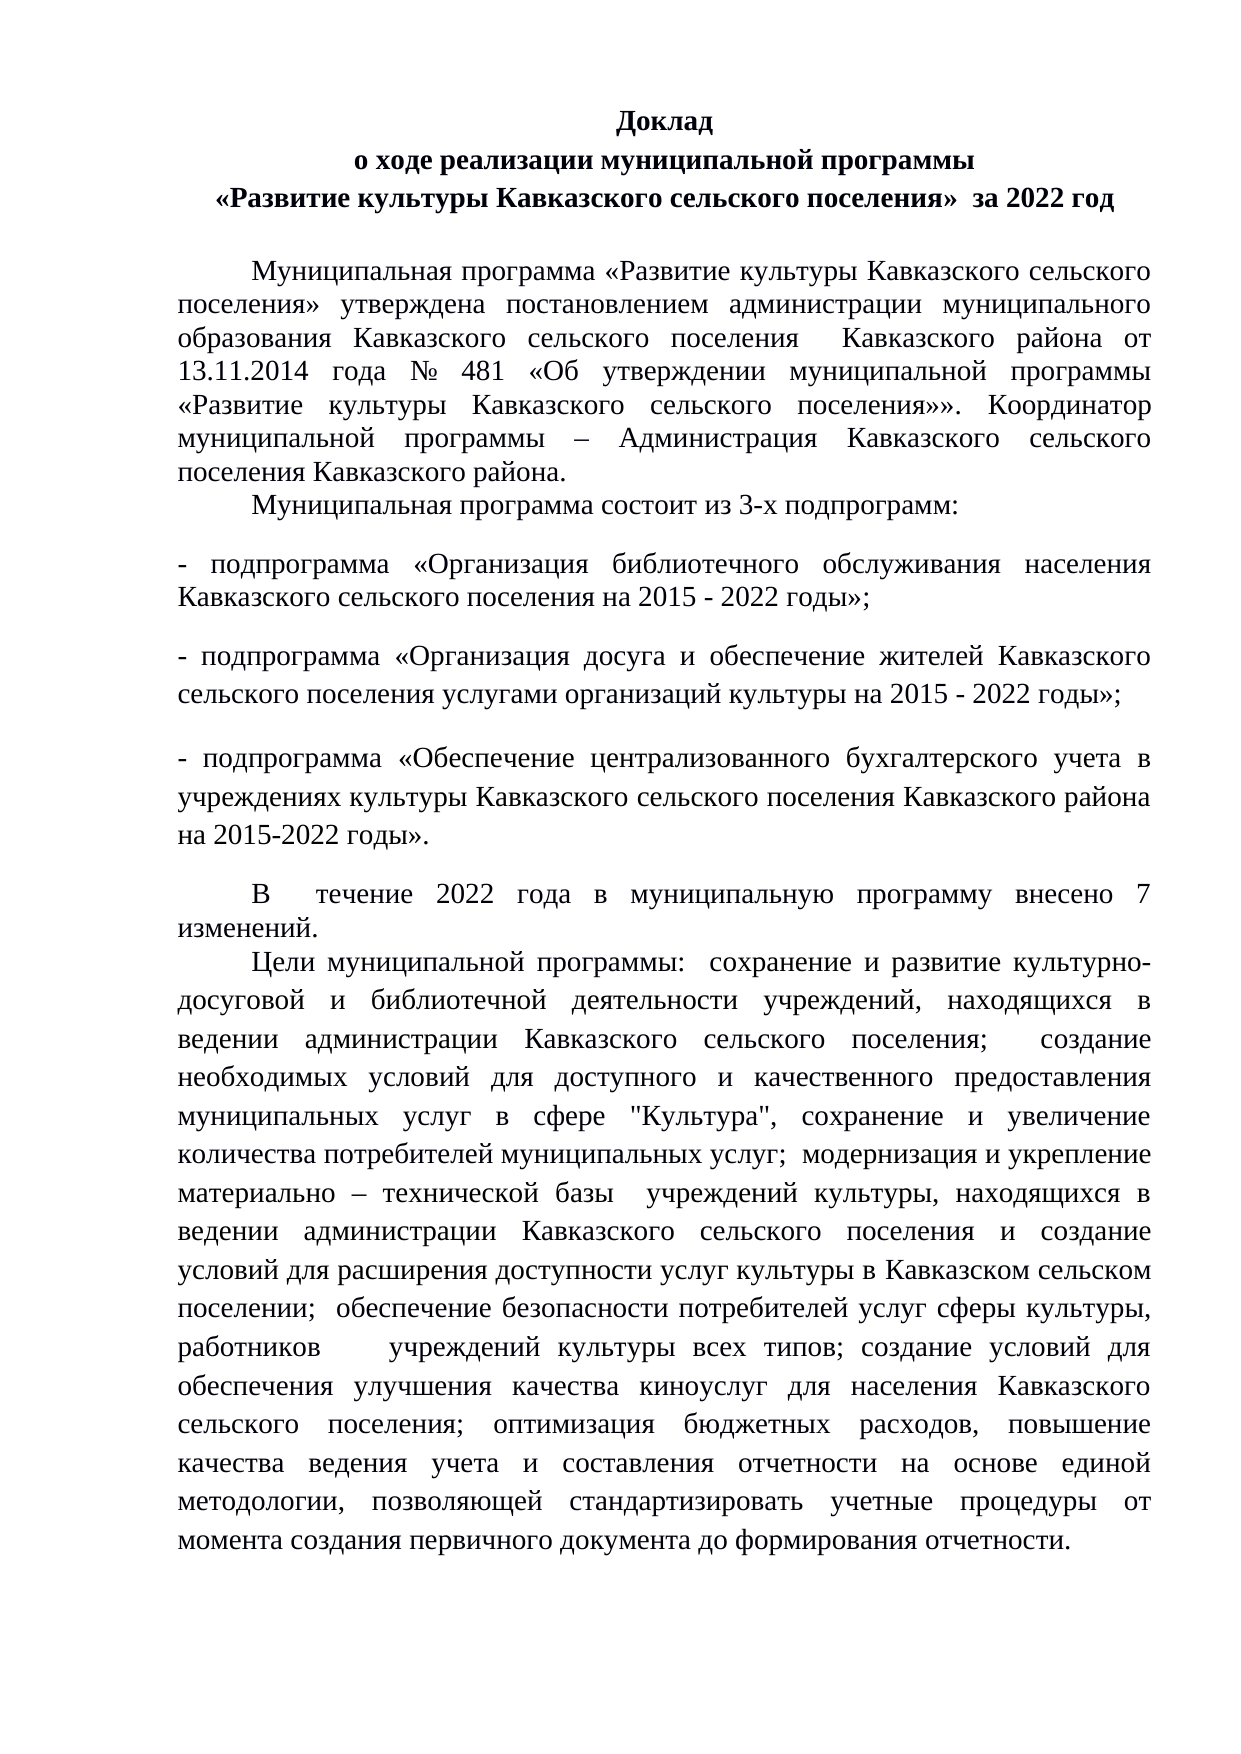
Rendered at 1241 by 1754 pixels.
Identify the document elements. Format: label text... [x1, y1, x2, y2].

text Цели муниципальной программы: сохранение и развитие культурно-досуговой и библиотечной деятельности учреждений, находящихся в ведении администрации Кавказского сельского поселения; создание необходимых условий для доступного и качественного предоставления муниципальных услуг в сфере "Культура", сохранение и увеличение количества потребителей муниципальных услуг; модернизация и укрепление материально – технической базы учреждений культуры, находящихся в ведении администрации Кавказского сельского поселения и создание условий для расширения доступности услуг культуры в Кавказском сельском поселении; обеспечение безопасности потребителей услуг сферы культуры, работников учреждений культуры всех типов; создание условий для обеспечения улучшения качества киноуслуг для населения Кавказского сельского поселения; оптимизация бюджетных расходов, повышение качества ведения учета и составления отчетности на основе единой методологии, позволяющей стандартизировать учетные процедуры от момента создания первичного документа до формирования отчетности. [177, 944, 1152, 1555]
text - подпрограмма «Организация библиотечного обслуживания населения Кавказского сельского поселения на 2015 - 2022 годы»; [177, 546, 1152, 613]
text - подпрограмма «Обеспечение централизованного бухгалтерского учета в учреждениях культуры Кавказского сельского поселения Кавказского района на 2015-2022 годы». [177, 740, 1152, 851]
text Муниципальная программа «Развитие культуры Кавказского сельского поселения» утверждена постановлением администрации муниципального образования Кавказского сельского поселения Кавказского района от 13.11.2014 года № 481 «Об утверждении муниципальной программы «Развитие культуры Кавказского сельского поселения»». Координатор муниципальной программы – Администрация Кавказского сельского поселения Кавказского района. [177, 253, 1152, 487]
text Муниципальная программа состоит из 3-х подпрограмм: [177, 487, 1152, 521]
text «Развитие культуры Кавказского сельского поселения» за 2022 год [177, 181, 1152, 214]
text - подпрограмма «Организация досуга и обеспечение жителей Кавказского сельского поселения услугами организаций культуры на 2015 - 2022 годы»; [177, 638, 1152, 710]
text В течение 2022 года в муниципальную программу внесено 7 изменений. [177, 877, 1152, 944]
text о ходе реализации муниципальной программы [177, 142, 1152, 176]
text Доклад [177, 103, 1152, 137]
